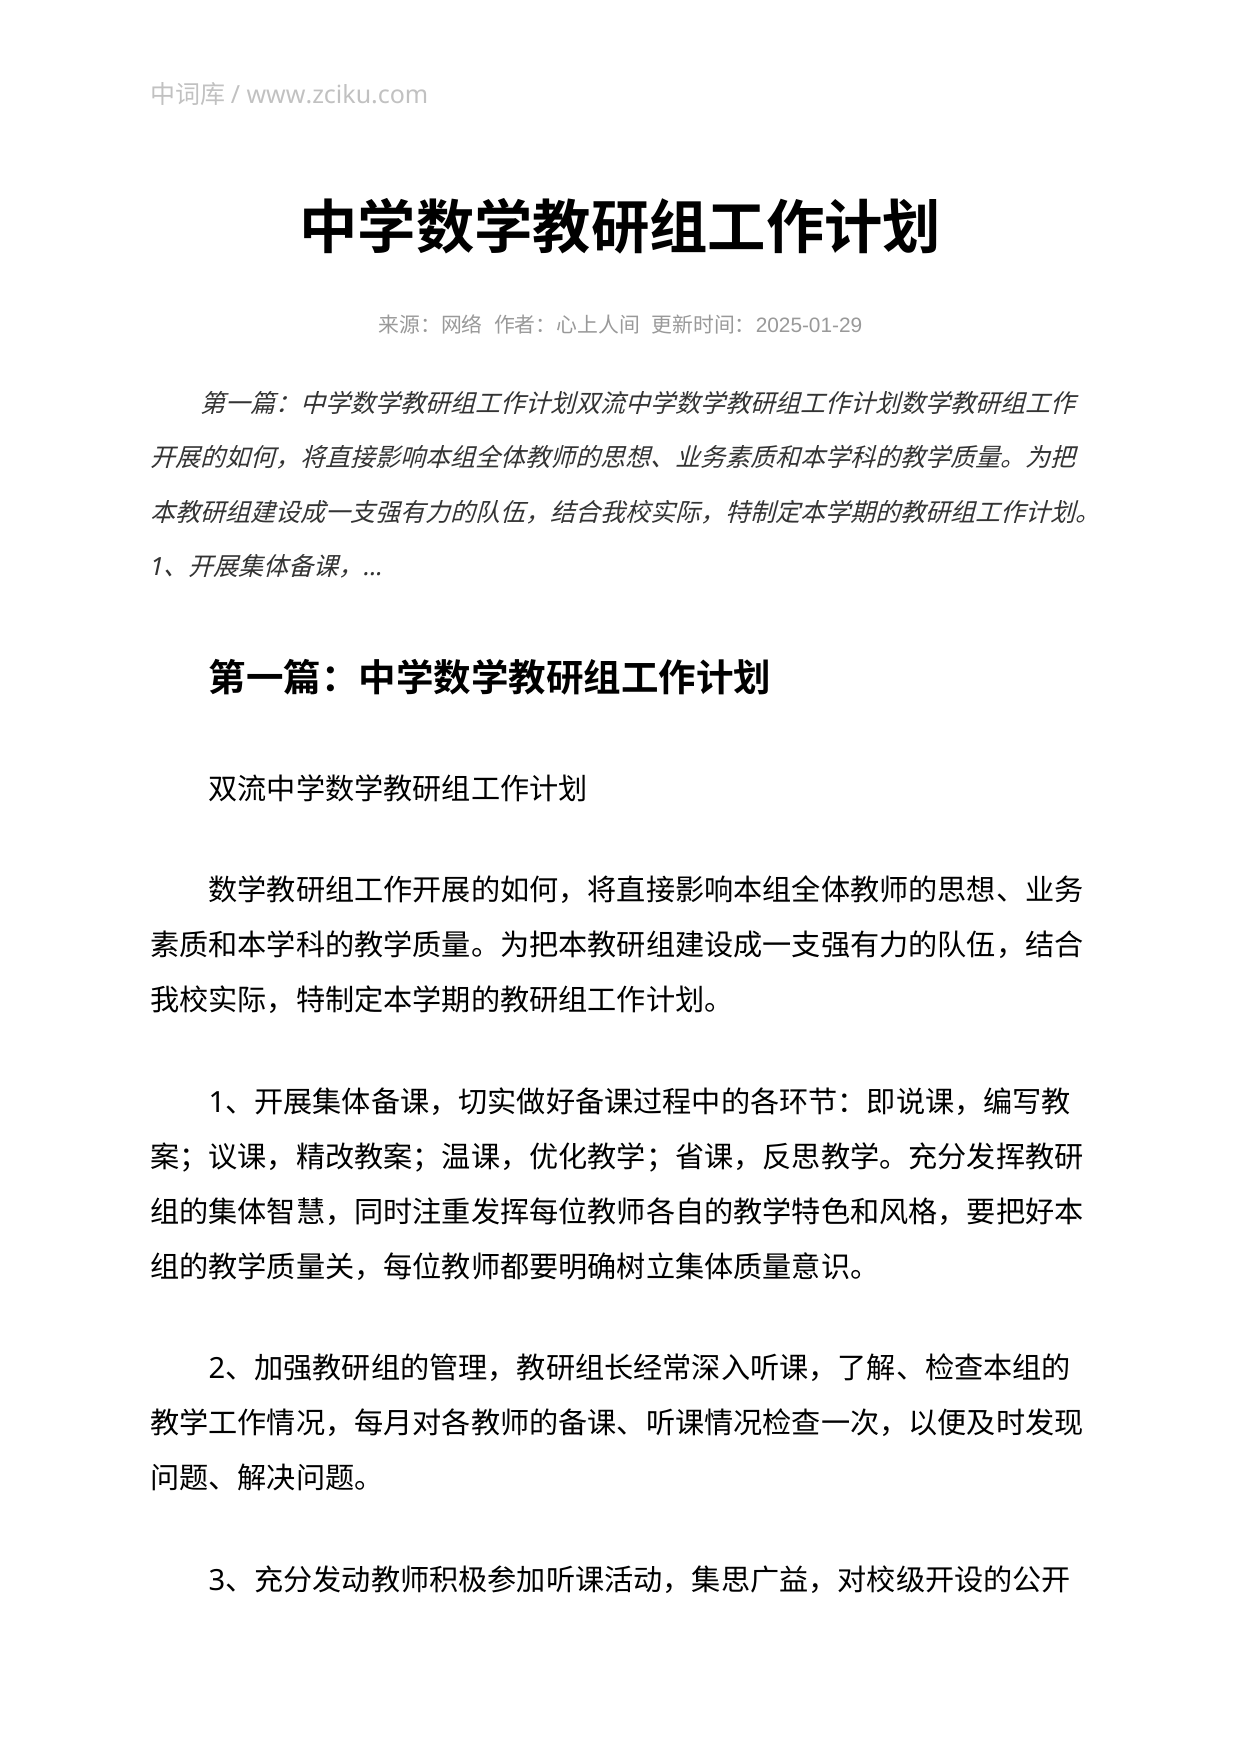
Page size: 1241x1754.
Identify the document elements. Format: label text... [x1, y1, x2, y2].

text 第一篇：中学数学教研组工作计划双流中学数学教研组工作计划数学教研组工作开展的如何，将直接影响本组全体教师的思想、业务素质和本学科的教学质量。为把本教研组建设成一支强有力的队伍，结合我校实际，特制定本学期的教研组工作计划。1、开展集体备课，... [150, 383, 1090, 583]
text 1、开展集体备课，切实做好备课过程中的各环节：即说课，编写教案；议课，精改教案；温课，优化教学；省课，反思教学。充分发挥教研组的集体智慧，同时注重发挥每位教师各自的教学特色和风格，要把好本组的教学质量关，每位教师都要明确树立集体质量意识。 [150, 1078, 1090, 1286]
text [150, 1557, 1090, 1599]
subtitle 中学数学教研组工作计划 [150, 181, 1090, 266]
text 数学教研组工作开展的如何，将直接影响本组全体教师的思想、业务素质和本学科的教学质量。为把本教研组建设成一支强有力的队伍，结合我校实际，特制定本学期的教研组工作计划。 [150, 867, 1090, 1019]
text 来源：网络 作者：心上人间 更新时间：2025-01-29 [150, 313, 1090, 337]
text 第一篇：中学数学教研组工作计划 [150, 648, 1090, 702]
text 双流中学数学教研组工作计划 [150, 765, 1090, 807]
text 2、加强教研组的管理，教研组长经常深入听课，了解、检查本组的教学工作情况，每月对各教师的备课、听课情况检查一次，以便及时发现问题、解决问题。 [150, 1345, 1090, 1497]
